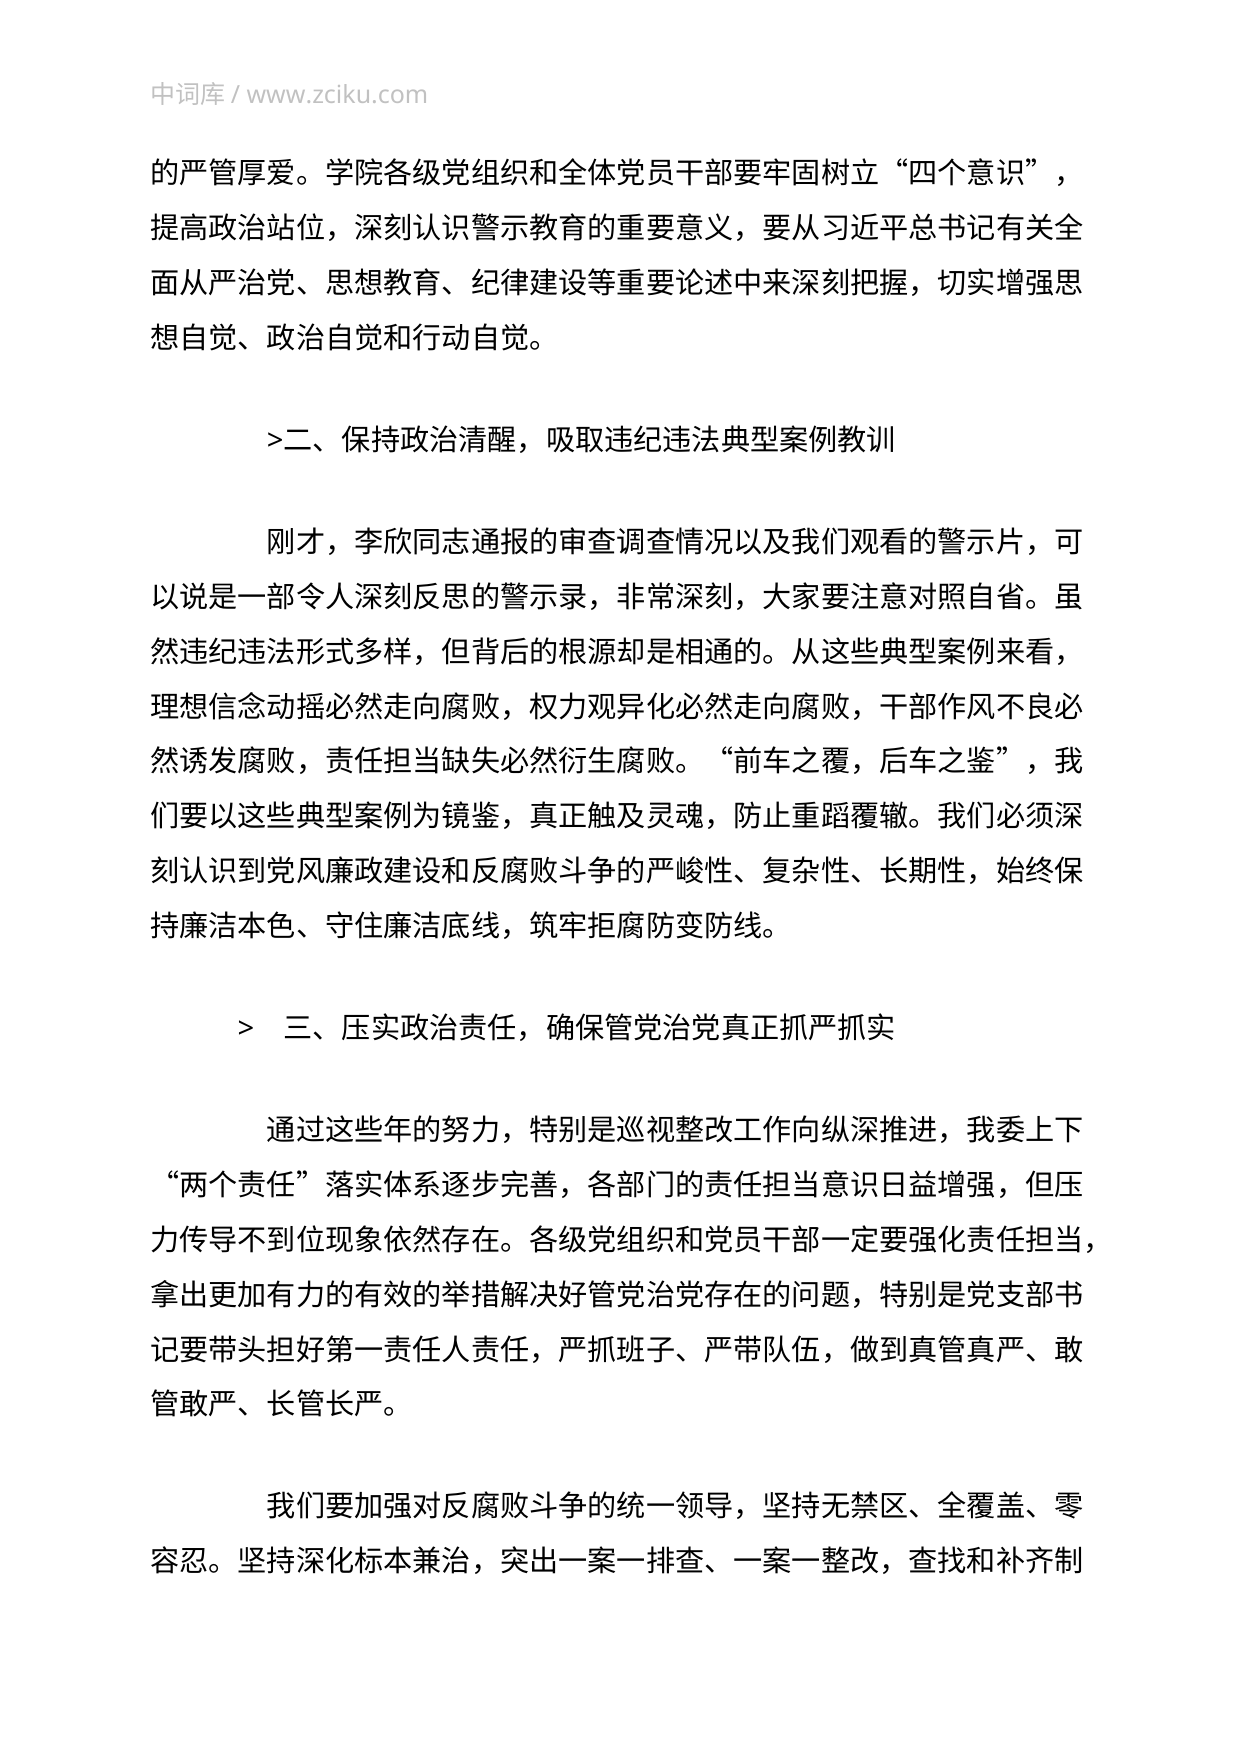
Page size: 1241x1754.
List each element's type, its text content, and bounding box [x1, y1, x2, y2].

text 刚才，李欣同志通报的审查调查情况以及我们观看的警示片，可以说是一部令人深刻反思的警示录，非常深刻，大家要注意对照自省。虽然违纪违法形式多样，但背后的根源却是相通的。从这些典型案例来看，理想信念动摇必然走向腐败，权力观异化必然走向腐败，干部作风不良必然诱发腐败，责任担当缺失必然衍生腐败。“前车之覆，后车之鉴”，我们要以这些典型案例为镜鉴，真正触及灵魂，防止重蹈覆辙。我们必须深刻认识到党风廉政建设和反腐败斗争的严峻性、复杂性、长期性，始终保持廉洁本色、守住廉洁底线，筑牢拒腐防变防线。 [150, 518, 1090, 945]
text 通过这些年的努力，特别是巡视整改工作向纵深推进，我委上下“两个责任”落实体系逐步完善，各部门的责任担当意识日益增强，但压力传导不到位现象依然存在。各级党组织和党员干部一定要强化责任担当，拿出更加有力的有效的举措解决好管党治党存在的问题，特别是党支部书记要带头担好第一责任人责任，严抓班子、严带队伍，做到真管真严、敢管敢严、长管长严。 [150, 1106, 1090, 1423]
text >二、保持政治清醒，吸取违纪违法典型案例教训 [150, 416, 1090, 459]
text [150, 150, 1090, 357]
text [150, 1483, 1090, 1580]
text > 三、压实政治责任，确保管党治党真正抓严抓实 [150, 1004, 1090, 1047]
